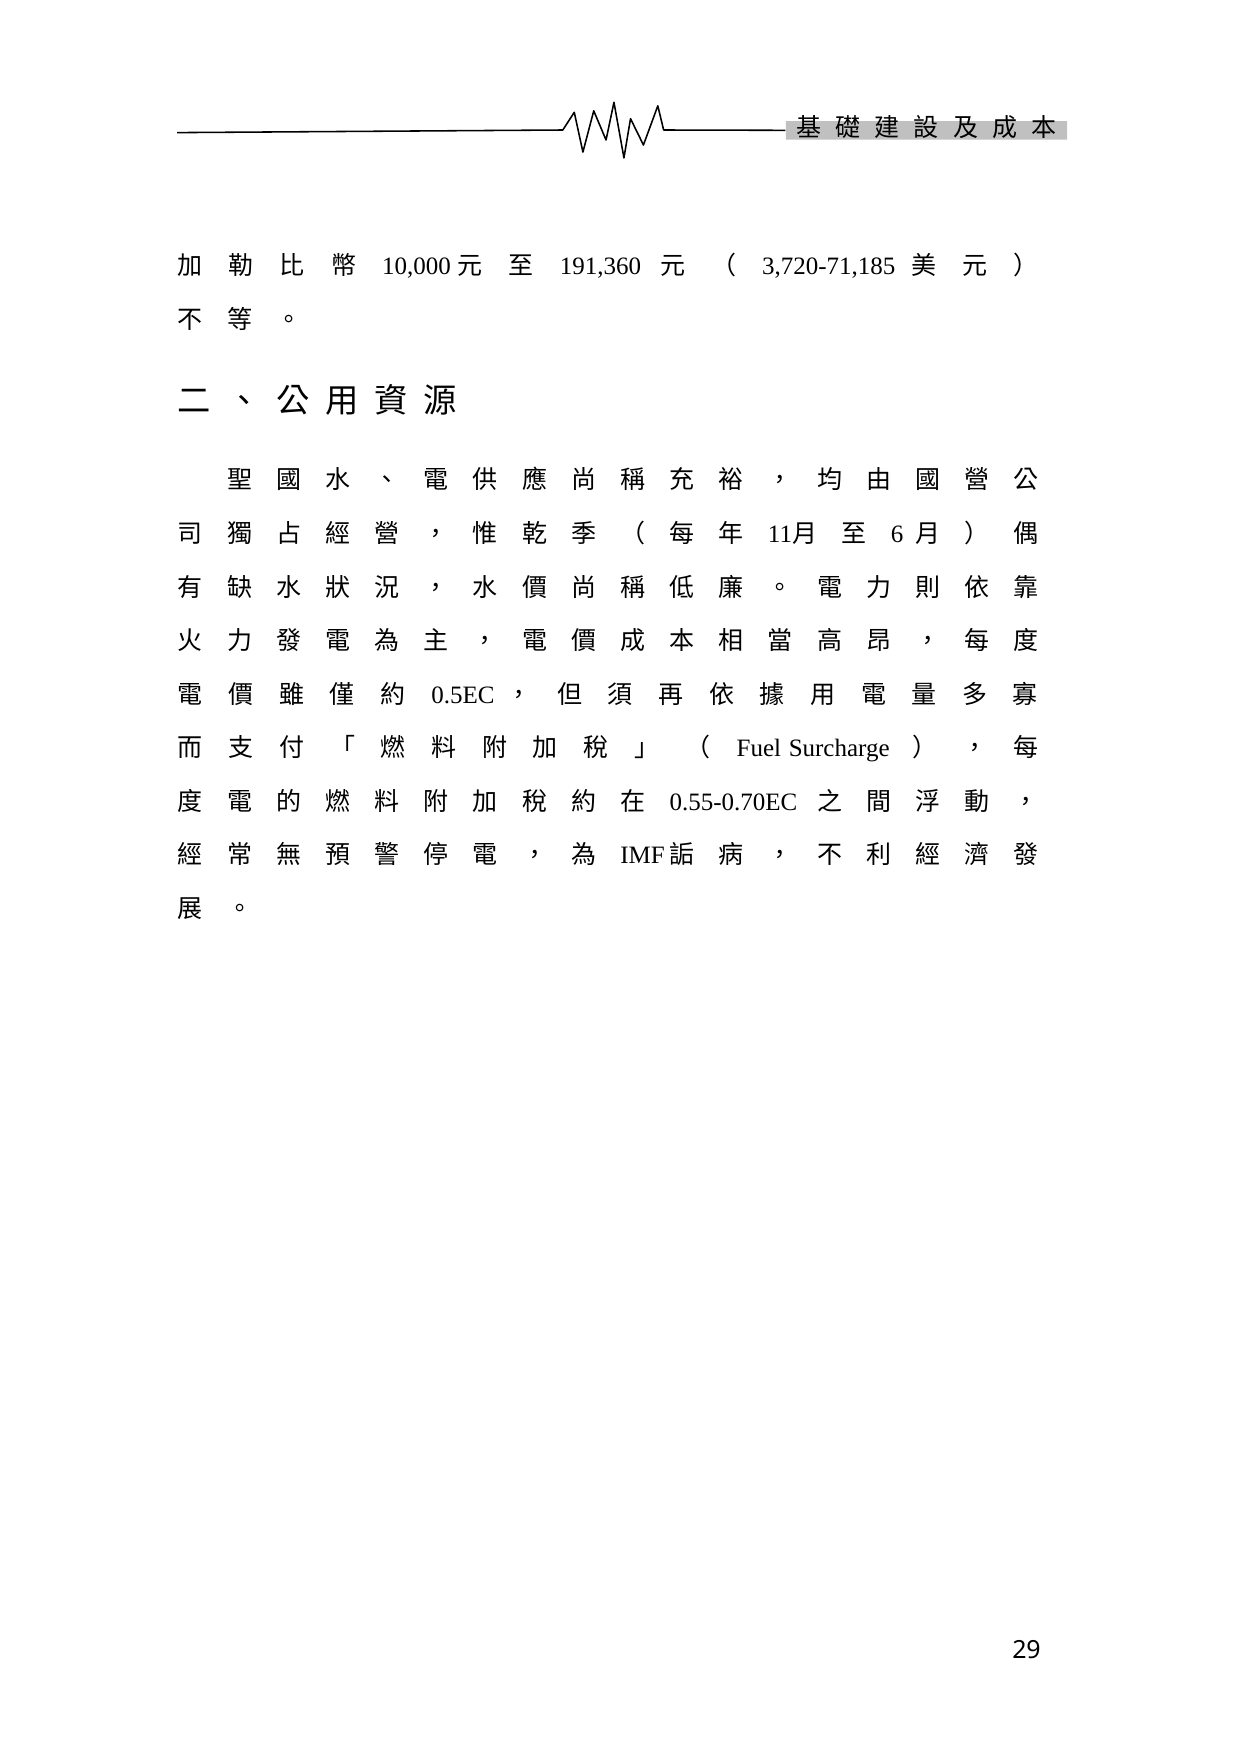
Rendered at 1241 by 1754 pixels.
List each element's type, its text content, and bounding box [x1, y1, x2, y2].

text 聖國水、電供應尚稱充裕，均由國營公司獨占經營，惟乾季（每年11月至6月）偶有缺水狀況，水價尚稱低廉。電力則依靠火力發電為主，電價成本相當高昂，每度電價雖僅約0.5EC，但須再依據用電量多寡而支付「燃料附加稅」（Fuel Surcharge），每度電的燃料附加稅約在0.55-0.70EC之間浮動，經常無預警停電，為IMF詬病，不利經濟發展。 [178, 451, 1063, 933]
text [178, 237, 1063, 344]
text 二、公用資源 [178, 371, 1063, 424]
